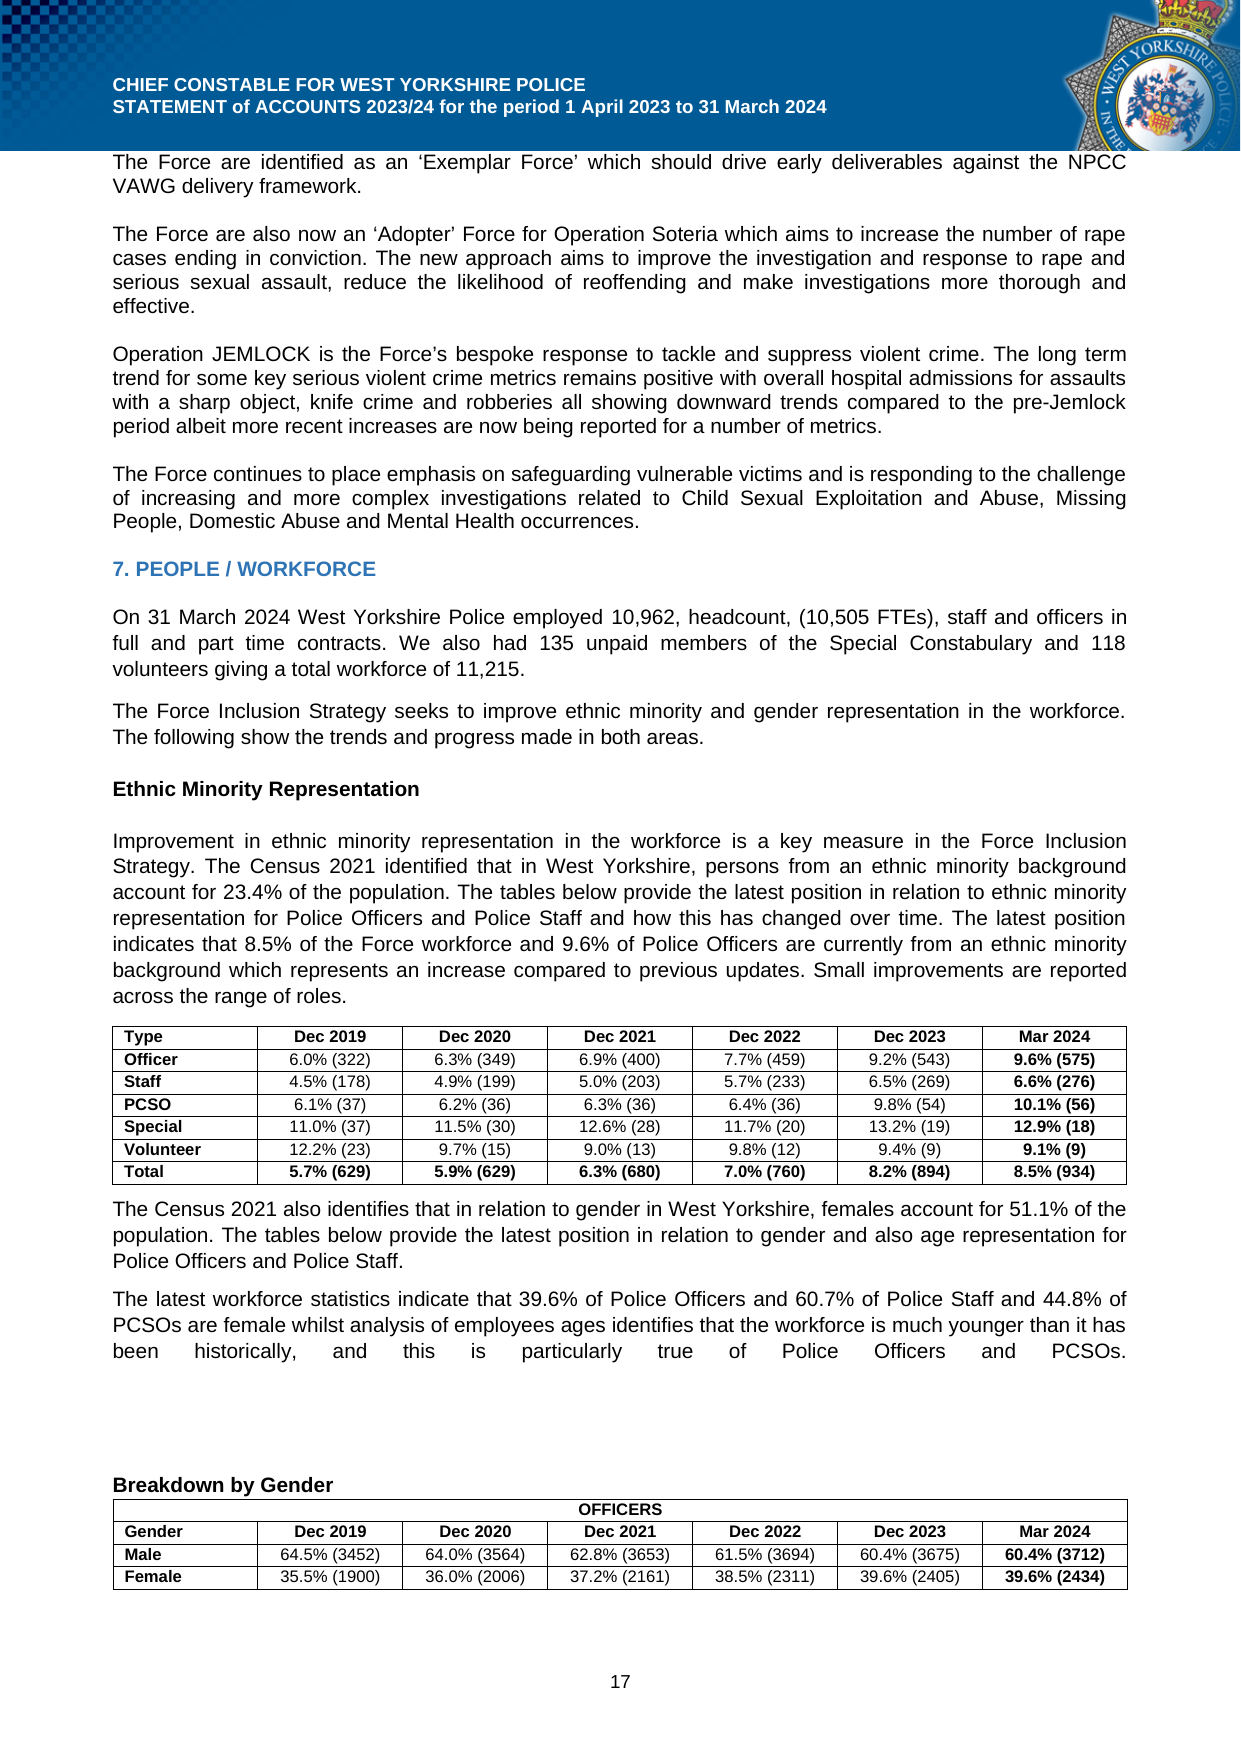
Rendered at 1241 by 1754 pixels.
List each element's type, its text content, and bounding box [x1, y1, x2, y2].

text On 31 March 2024 West Yorkshire Police employed 10,962, headcount, (10,505 FTEs), staff and officers in full and part time contracts. We also had 135 unpaid members of the Special Constabulary and 118 volunteers giving a total workforce of 11,215. [112, 605, 1128, 681]
text The Force continues to place emphasis on safeguarding vulnerable victims and is responding to the challenge of increasing and more complex investigations related to Child Sexual Exploitation and Abuse, Missing People, Domestic Abuse and Mental Health occurrences. [112, 461, 1128, 533]
table_cell 37.2% (2161) [548, 1567, 692, 1588]
table_cell 6.5% (269) [838, 1072, 982, 1093]
table_cell 11.5% (30) [403, 1117, 547, 1138]
table_cell 12.2% (23) [258, 1140, 402, 1161]
table_cell 6.0% (322) [258, 1050, 402, 1071]
table_cell 4.9% (199) [403, 1072, 547, 1093]
table_header Type [113, 1027, 257, 1048]
table_cell 61.5% (3694) [693, 1545, 837, 1566]
table_cell Dec 2021 [548, 1522, 692, 1543]
table_cell 8.5% (934) [983, 1162, 1126, 1183]
table_cell 64.5% (3452) [258, 1545, 402, 1566]
table_cell Staff [113, 1072, 257, 1093]
table_cell 9.8% (54) [838, 1095, 982, 1116]
table_cell 9.2% (543) [838, 1050, 982, 1071]
table_cell 39.6% (2405) [838, 1567, 982, 1588]
table_cell 60.4% (3712) [983, 1545, 1127, 1566]
table_cell Special [113, 1117, 257, 1138]
text Ethnic Minority Representation [112, 777, 1128, 801]
table_cell 13.2% (19) [838, 1117, 982, 1138]
table_cell 60.4% (3675) [838, 1545, 982, 1566]
table_cell 5.7% (233) [693, 1072, 837, 1093]
table_cell 12.9% (18) [983, 1117, 1126, 1138]
table_header Mar 2024 [983, 1027, 1126, 1048]
table_cell 39.6% (2434) [983, 1567, 1127, 1588]
table_cell 9.8% (12) [693, 1140, 837, 1161]
table_cell 9.6% (575) [983, 1050, 1126, 1071]
table_header Dec 2021 [548, 1027, 692, 1048]
text The Census 2021 also identifies that in relation to gender in West Yorkshire, females account for 51.1% of the population. The tables below provide the latest position in relation to gender and also age representation for Police Officers and Police Staff. [112, 1197, 1128, 1273]
table_cell 62.8% (3653) [548, 1545, 692, 1566]
table_cell 7.0% (760) [693, 1162, 837, 1183]
text The Force are also now an ‘Adopter’ Force for Operation Soteria which aims to increase the number of rape cases ending in conviction. The new approach aims to improve the investigation and response to rape and serious sexual assault, reduce the likelihood of reoffending and make investigations more thorough and effective. [112, 222, 1128, 318]
table_cell 6.9% (400) [548, 1050, 692, 1071]
table_cell 11.7% (20) [693, 1117, 837, 1138]
table_cell 11.0% (37) [258, 1117, 402, 1138]
table_header Dec 2020 [403, 1027, 547, 1048]
table_cell 7.7% (459) [693, 1050, 837, 1071]
text The latest workforce statistics indicate that 39.6% of Police Officers and 60.7% of Police Staff and 44.8% of PCSOs are female whilst analysis of employees ages identifies that the workforce is much younger than it has been historically, and this is particularly true of Police Officers and PCSOs. [112, 1287, 1128, 1394]
table_cell PCSO [113, 1095, 257, 1116]
table_cell 5.9% (629) [403, 1162, 547, 1183]
table_cell 6.3% (36) [548, 1095, 692, 1116]
table_cell 8.2% (894) [838, 1162, 982, 1183]
table_cell Dec 2020 [403, 1522, 547, 1543]
table_header Dec 2023 [838, 1027, 982, 1048]
table_cell 4.5% (178) [258, 1072, 402, 1093]
table_cell Mar 2024 [983, 1522, 1127, 1543]
table_cell 38.5% (2311) [693, 1567, 837, 1588]
table_cell 6.1% (37) [258, 1095, 402, 1116]
table_cell 6.3% (349) [403, 1050, 547, 1071]
table_header Dec 2019 [258, 1027, 402, 1048]
table_cell Total [113, 1162, 257, 1183]
table_cell 10.1% (56) [983, 1095, 1126, 1116]
table_cell 6.3% (680) [548, 1162, 692, 1183]
table_header Dec 2022 [693, 1027, 837, 1048]
table_header OFFICERS [114, 1500, 1127, 1521]
table_cell 5.0% (203) [548, 1072, 692, 1093]
table_cell Dec 2022 [693, 1522, 837, 1543]
table_cell 35.5% (1900) [258, 1567, 402, 1588]
table_cell 9.7% (15) [403, 1140, 547, 1161]
table_cell 36.0% (2006) [403, 1567, 547, 1588]
text Operation JEMLOCK is the Force’s bespoke response to tackle and suppress violent crime. The long term trend for some key serious violent crime metrics remains positive with overall hospital admissions for assaults with a sharp object, knife crime and robberies all showing downward trends compared to the pre-Jemlock period albeit more recent increases are now being reported for a number of metrics. [112, 342, 1128, 437]
table_cell Volunteer [113, 1140, 257, 1161]
table_cell 64.0% (3564) [403, 1545, 547, 1566]
table_cell 5.7% (629) [258, 1162, 402, 1183]
picture [0, 0, 1241, 151]
table_cell 9.0% (13) [548, 1140, 692, 1161]
text 7. PEOPLE / WORKFORCE [112, 557, 1128, 581]
table_cell Dec 2023 [838, 1522, 982, 1543]
table_cell 6.2% (36) [403, 1095, 547, 1116]
text Breakdown by Gender [112, 1473, 1128, 1497]
table_cell Dec 2019 [258, 1522, 402, 1543]
table_cell Female [114, 1567, 257, 1588]
table_cell Officer [113, 1050, 257, 1071]
table_cell 9.4% (9) [838, 1140, 982, 1161]
table_cell Gender [114, 1522, 257, 1543]
table_cell 6.6% (276) [983, 1072, 1126, 1093]
text The Force Inclusion Strategy seeks to improve ethnic minority and gender representation in the workforce. The following show the trends and progress made in both areas. [112, 699, 1128, 749]
table_cell Male [114, 1545, 257, 1566]
table_cell 6.4% (36) [693, 1095, 837, 1116]
table_cell 12.6% (28) [548, 1117, 692, 1138]
table_cell 9.1% (9) [983, 1140, 1126, 1161]
text Improvement in ethnic minority representation in the workforce is a key measure in the Force Inclusion Strategy. The Census 2021 identified that in West Yorkshire, persons from an ethnic minority background account for 23.4% of the population. The tables below provide the latest position in relation to ethnic minority representation for Police Officers and Police Staff and how this has changed over time. The latest position indicates that 8.5% of the Force workforce and 9.6% of Police Officers are currently from an ethnic minority background which represents an increase compared to previous updates. Small improvements are reported across the range of roles. [112, 828, 1128, 1007]
